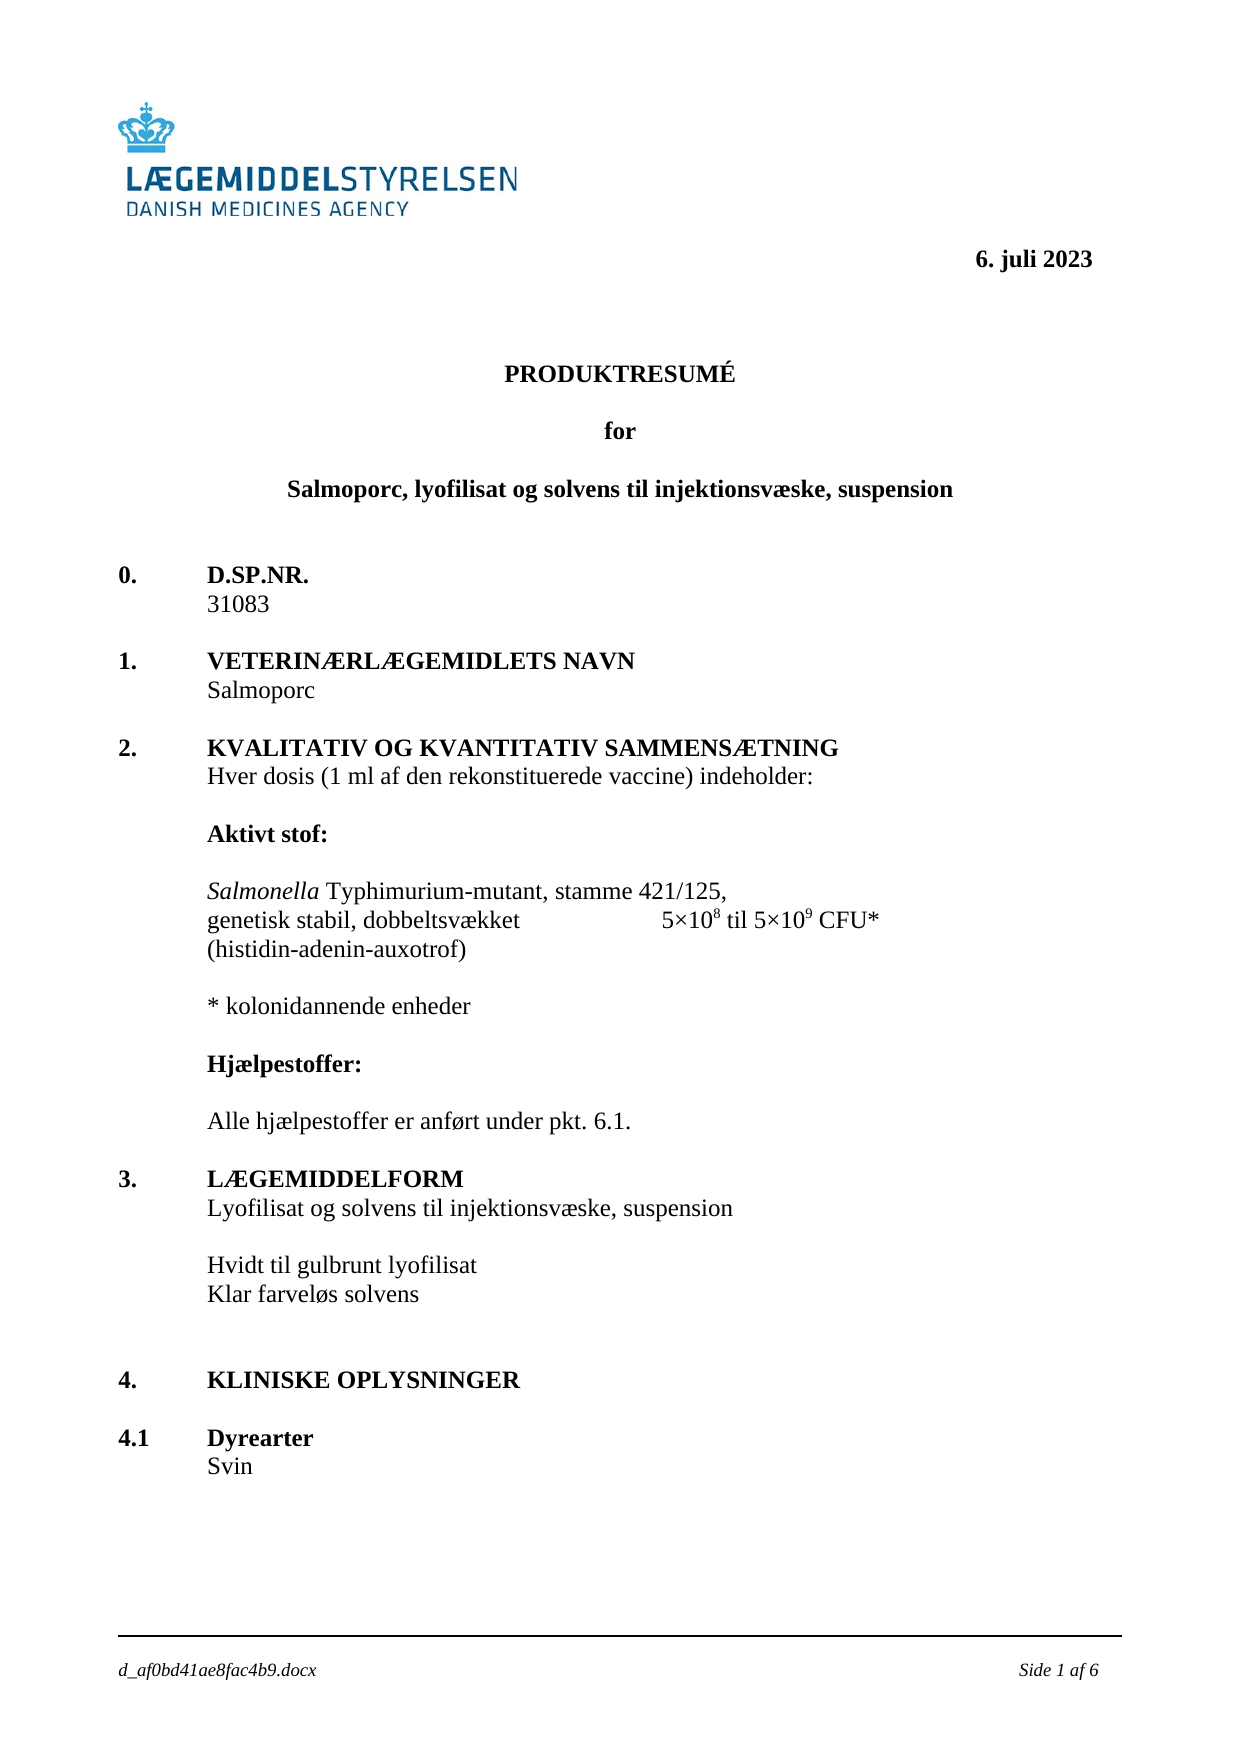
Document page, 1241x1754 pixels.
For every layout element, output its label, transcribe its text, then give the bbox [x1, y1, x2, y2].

text Svin [207, 1451, 1122, 1480]
text Salmonella Typhimurium-mutant, stamme 421/125, [207, 876, 1122, 905]
text * kolonidannende enheder [207, 991, 1122, 1020]
text Hjælpestoffer: [207, 1049, 1122, 1078]
text 6. juli 2023 [118, 244, 1122, 273]
text Hvidt til gulbrunt lyofilisat [207, 1250, 1122, 1279]
text Hver dosis (1 ml af den rekonstituerede vaccine) indeholder: [207, 761, 1122, 790]
text 31083 [118, 589, 1122, 618]
text Lyofilisat og solvens til injektionsvæske, suspension [207, 1193, 1122, 1221]
text Alle hjælpestoffer er anført under pkt. 6.1. [207, 1106, 1122, 1135]
picture [118, 102, 517, 216]
text (histidin-adenin-auxotrof) [207, 934, 1122, 963]
text 2. KVALITATIV OG KVANTITATIV SAMMENSÆTNING [118, 733, 1122, 761]
text for [118, 416, 1122, 445]
text Klar farveløs solvens [207, 1279, 1122, 1308]
text 4. KLINISKE OPLYSNINGER [118, 1365, 1122, 1394]
text 0. D.SP.NR. [118, 560, 1122, 589]
text PRODUKTRESUMÉ [118, 359, 1122, 388]
text Salmoporc, lyofilisat og solvens til injektionsvæske, suspension [118, 474, 1122, 503]
text genetisk stabil, dobbeltsvækket 5×108 til 5×109 CFU* [207, 905, 1122, 934]
text 4.1 Dyrearter [118, 1423, 1122, 1451]
text Aktivt stof: [207, 819, 1122, 848]
text 1. VETERINÆRLÆGEMIDLETS NAVN [118, 646, 1122, 675]
text Salmoporc [118, 675, 1122, 704]
text 3. LÆGEMIDDELFORM [118, 1164, 1122, 1193]
